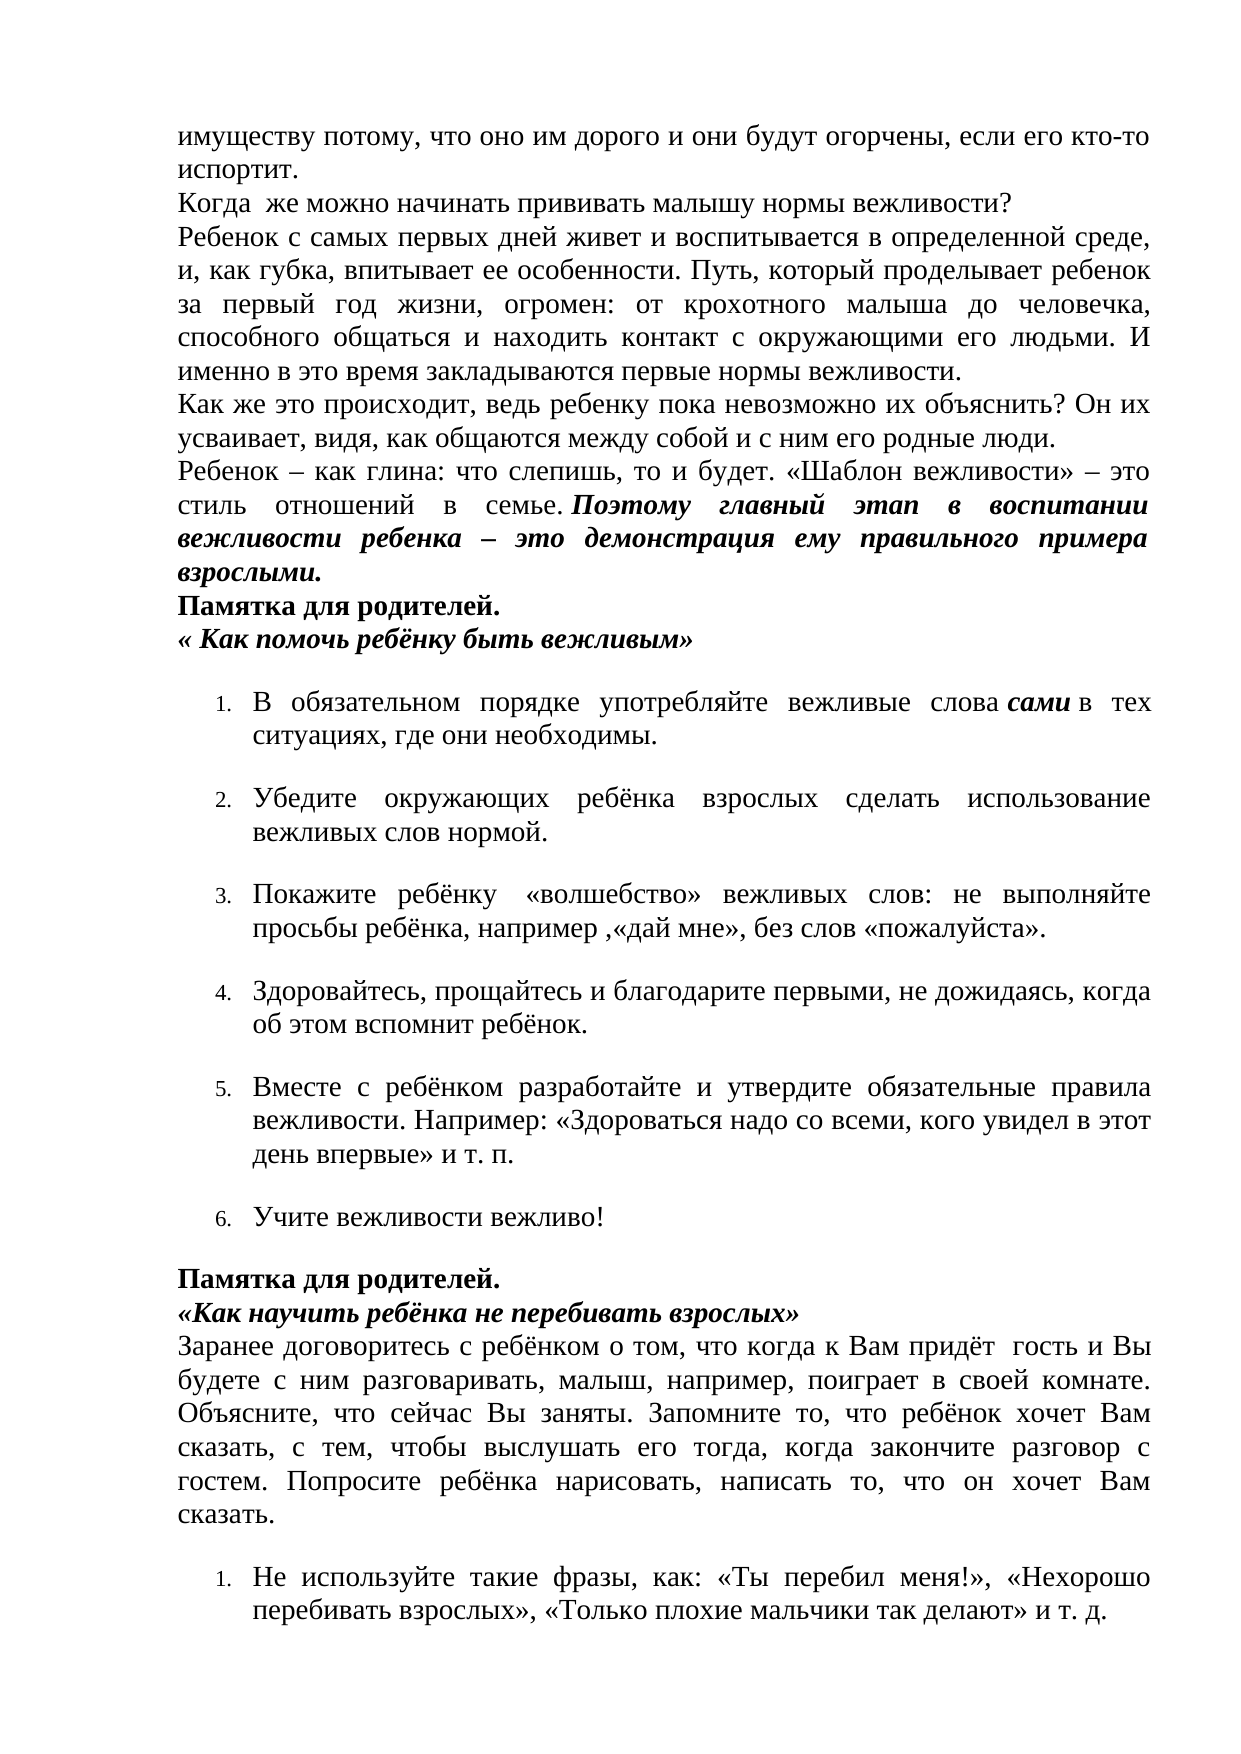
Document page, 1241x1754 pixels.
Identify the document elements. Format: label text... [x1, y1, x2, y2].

text Ребенок – как глина: что слепишь, то и будет. «Шаблон вежливости» – это стиль отношений в семье. Поэтому главный этап в воспитании вежливости ребенка – это демонстрация ему правильного примера взрослыми. [177, 453, 1152, 588]
list Не используйте такие фразы, как: «Ты перебил меня!», «Нехорошо перебивать взрослых», «Только плохие мальчики так делают» и т. д. [215, 1559, 1152, 1626]
list Убедите окружающих ребёнка взрослых сделать использование вежливых слов нормой. [215, 780, 1152, 847]
list Покажите ребёнку «волшебство» вежливых слов: не выполняйте просьбы ребёнка, например ,«дай мне», без слов «пожалуйста». [215, 876, 1152, 943]
text Когда же можно начинать прививать малышу нормы вежливости? [177, 185, 1152, 219]
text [177, 118, 1152, 185]
text Памятка для родителей. [177, 1261, 1152, 1295]
list Здоровайтесь, прощайтесь и благодарите первыми, не дожидаясь, когда об этом вспомнит ребёнок. [215, 973, 1152, 1040]
list Вместе с ребёнком разработайте и утвердите обязательные правила вежливости. Например: «Здороваться надо со всеми, кого увидел в этот день впервые» и т. п. [215, 1069, 1152, 1169]
text Ребенок с самых первых дней живет и воспитывается в определенной среде, и, как губка, впитывает ее особенности. Путь, который проделывает ребенок за первый год жизни, огромен: от крохотного малыша до человечка, способного общаться и находить контакт с окружающими его людьми. И именно в это время закладываются первые нормы вежливости. [177, 219, 1152, 386]
text « Как помочь ребёнку быть вежливым» [177, 621, 1152, 655]
list В обязательном порядке употребляйте вежливые слова сами в тех ситуациях, где они необходимы. [215, 684, 1152, 751]
text Как же это происходит, ведь ребенку пока невозможно их объяснить? Он их усваивает, видя, как общаются между собой и с ним его родные люди. [177, 386, 1152, 453]
text «Как научить ребёнка не перебивать взрослых» [177, 1295, 1152, 1328]
text Памятка для родителей. [177, 588, 1152, 621]
list Учите вежливости вежливо! [215, 1199, 1152, 1232]
text Заранее договоритесь с ребёнком о том, что когда к Вам придёт гость и Вы будете с ним разговаривать, малыш, например, поиграет в своей комнате. Объясните, что сейчас Вы заняты. Запомните то, что ребёнок хочет Вам сказать, с тем, чтобы выслушать его тогда, когда закончите разговор с гостем. Попросите ребёнка нарисовать, написать то, что он хочет Вам сказать. [177, 1328, 1152, 1530]
